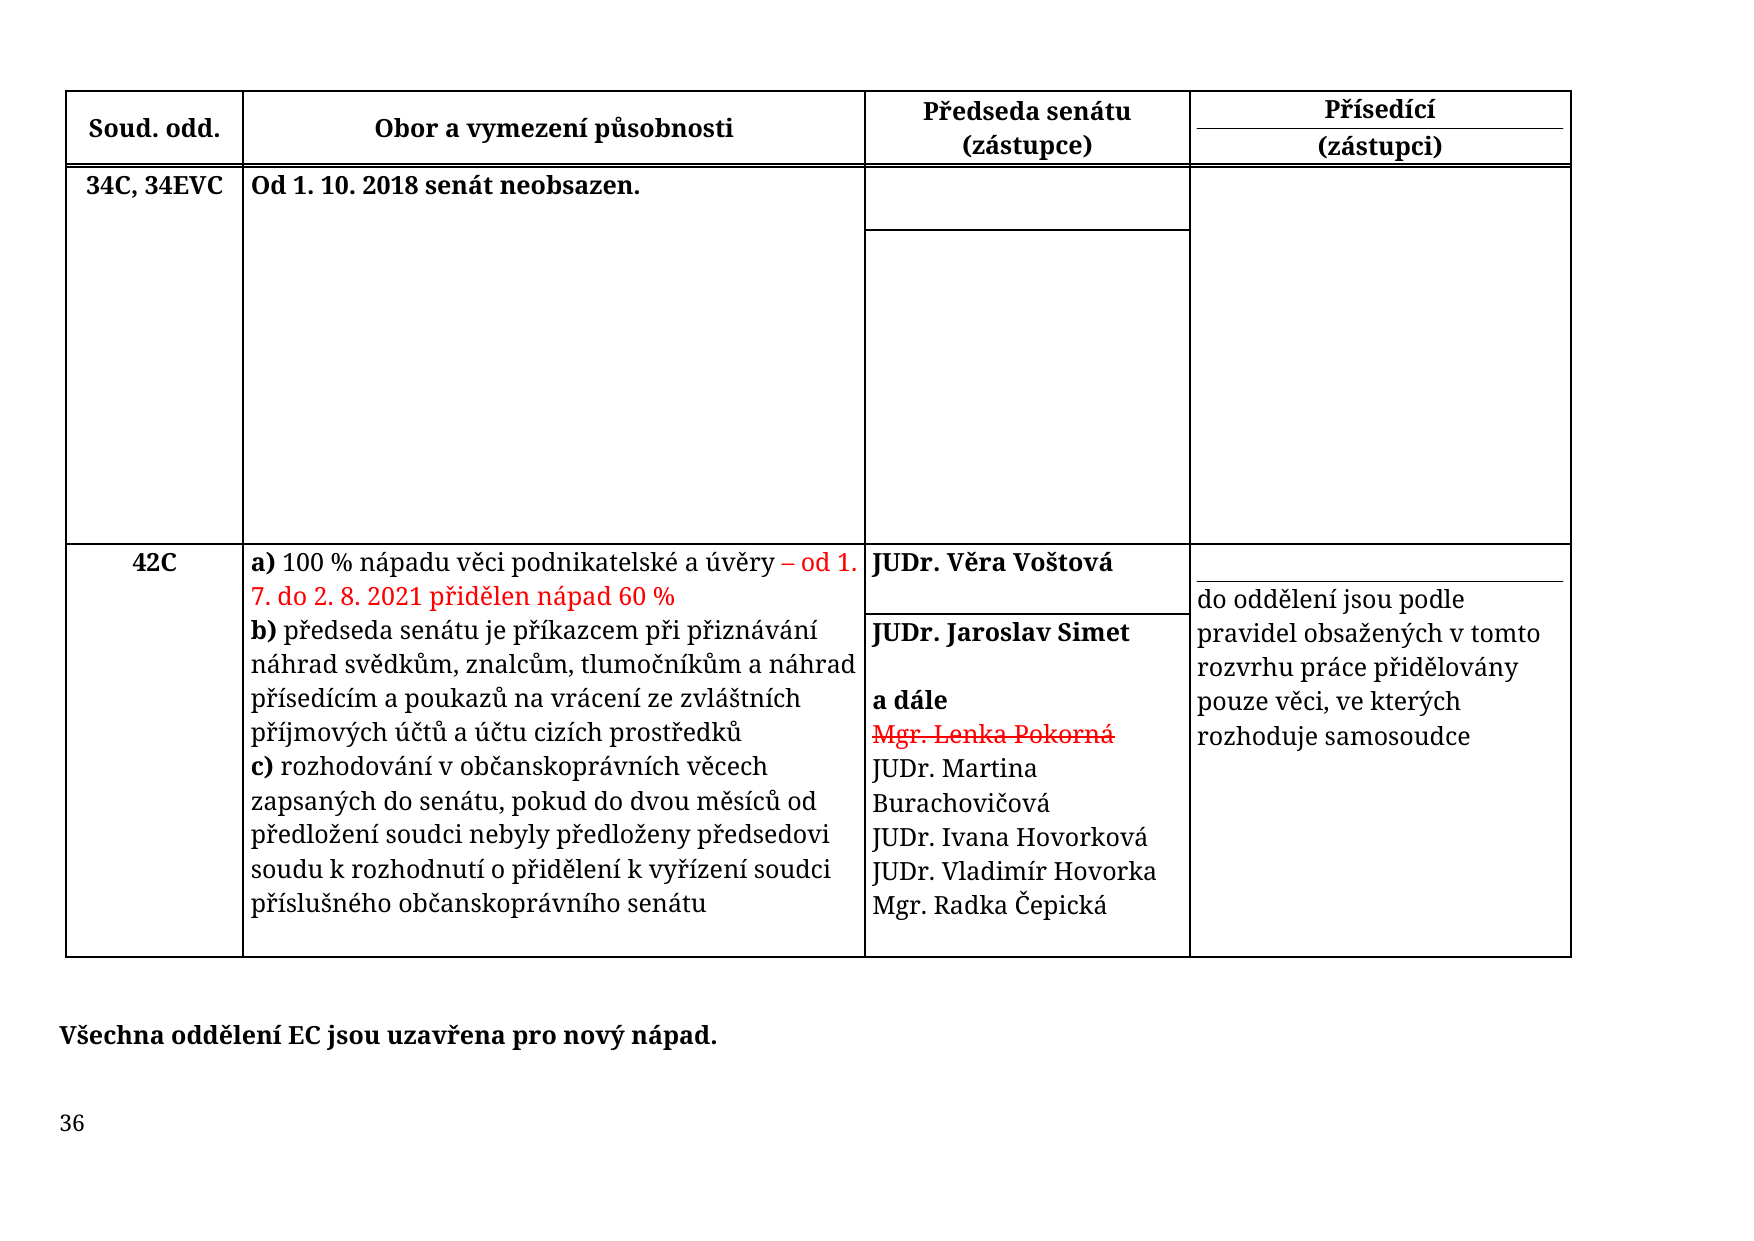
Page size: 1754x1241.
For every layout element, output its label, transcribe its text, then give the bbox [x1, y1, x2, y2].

table_cell JUDr. Jaroslav Simet a dále Mgr. Lenka Pokorná JUDr. Martina Burachovičová JUDr. Ivana Hovorková JUDr. Vladimír Hovorka Mgr. Radka Čepická [866, 615, 1189, 956]
table_cell 42C [67, 545, 242, 956]
table_header Obor a vymezení působnosti [244, 92, 864, 163]
table_cell [866, 168, 1189, 228]
table_cell 34C, 34EVC [67, 168, 242, 543]
table_cell [1191, 168, 1570, 543]
table_cell a) 100 % nápadu věci podnikatelské a úvěry – od 1. 7. do 2. 8. 2021 přidělen nápad 60 % b) předseda senátu je příkazcem při přiznávání náhrad svědkům, znalcům, tlumočníkům a náhrad přísedícím a poukazů na vrácení ze zvláštních příjmových účtů a účtu cizích prostředků c) rozhodování v občanskoprávních věcech zapsaných do senátu, pokud do dvou měsíců od předložení soudci nebyly předloženy předsedovi soudu k rozhodnutí o přidělení k vyřízení soudci příslušného občanskoprávního senátu [244, 545, 864, 956]
text Všechna oddělení EC jsou uzavřena pro nový nápad. [59, 1018, 1695, 1052]
table_header Soud. odd. [67, 92, 242, 163]
table_cell [866, 231, 1189, 543]
table_cell JUDr. Věra Voštová [866, 545, 1189, 613]
table_cell do oddělení jsou podle pravidel obsažených v tomto rozvrhu práce přidělovány pouze věci, ve kterých rozhoduje samosoudce [1191, 545, 1570, 956]
table_cell Od 1. 10. 2018 senát neobsazen. [244, 168, 864, 543]
table_header Přísedící (zástupci) [1191, 92, 1570, 163]
table_header Předseda senátu (zástupce) [866, 92, 1189, 163]
